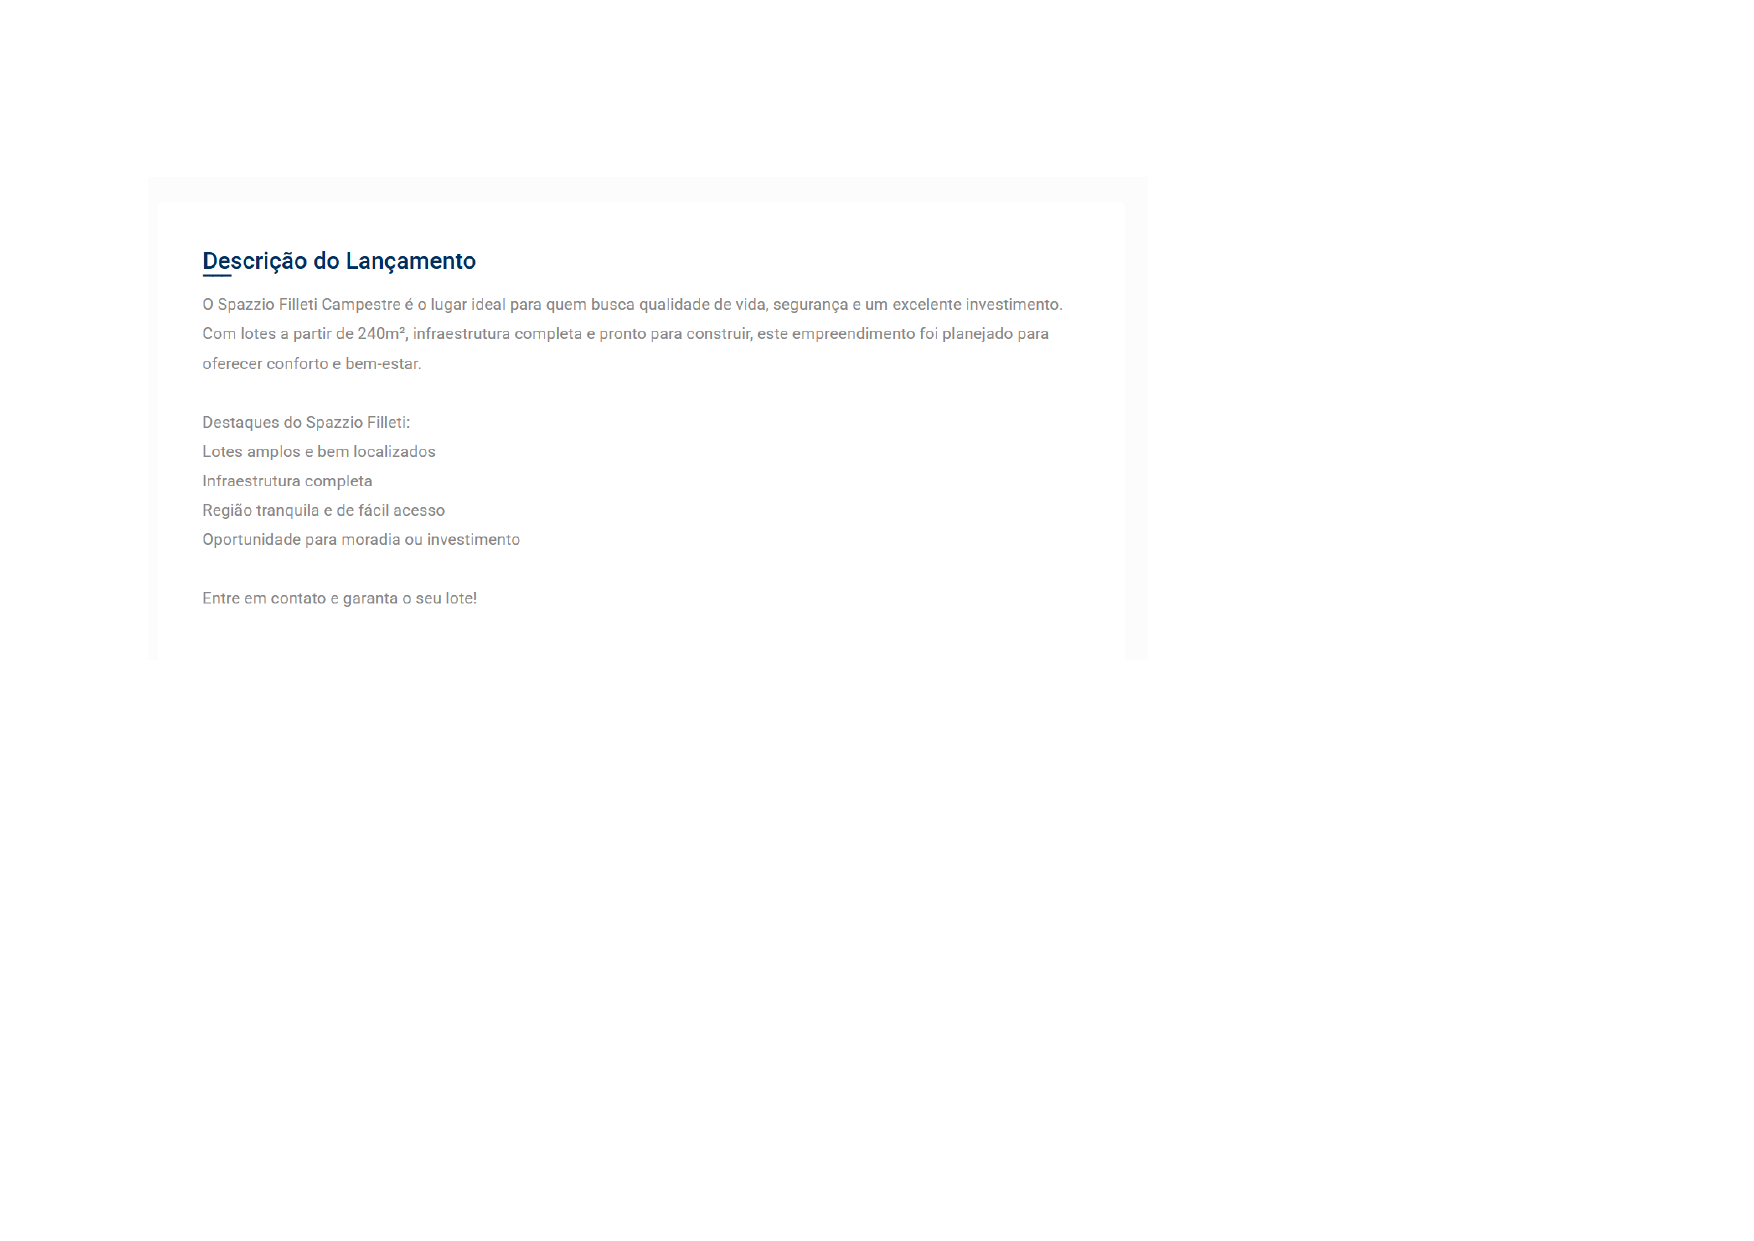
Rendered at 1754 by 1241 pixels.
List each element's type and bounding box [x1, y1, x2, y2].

picture [147, 177, 1148, 660]
